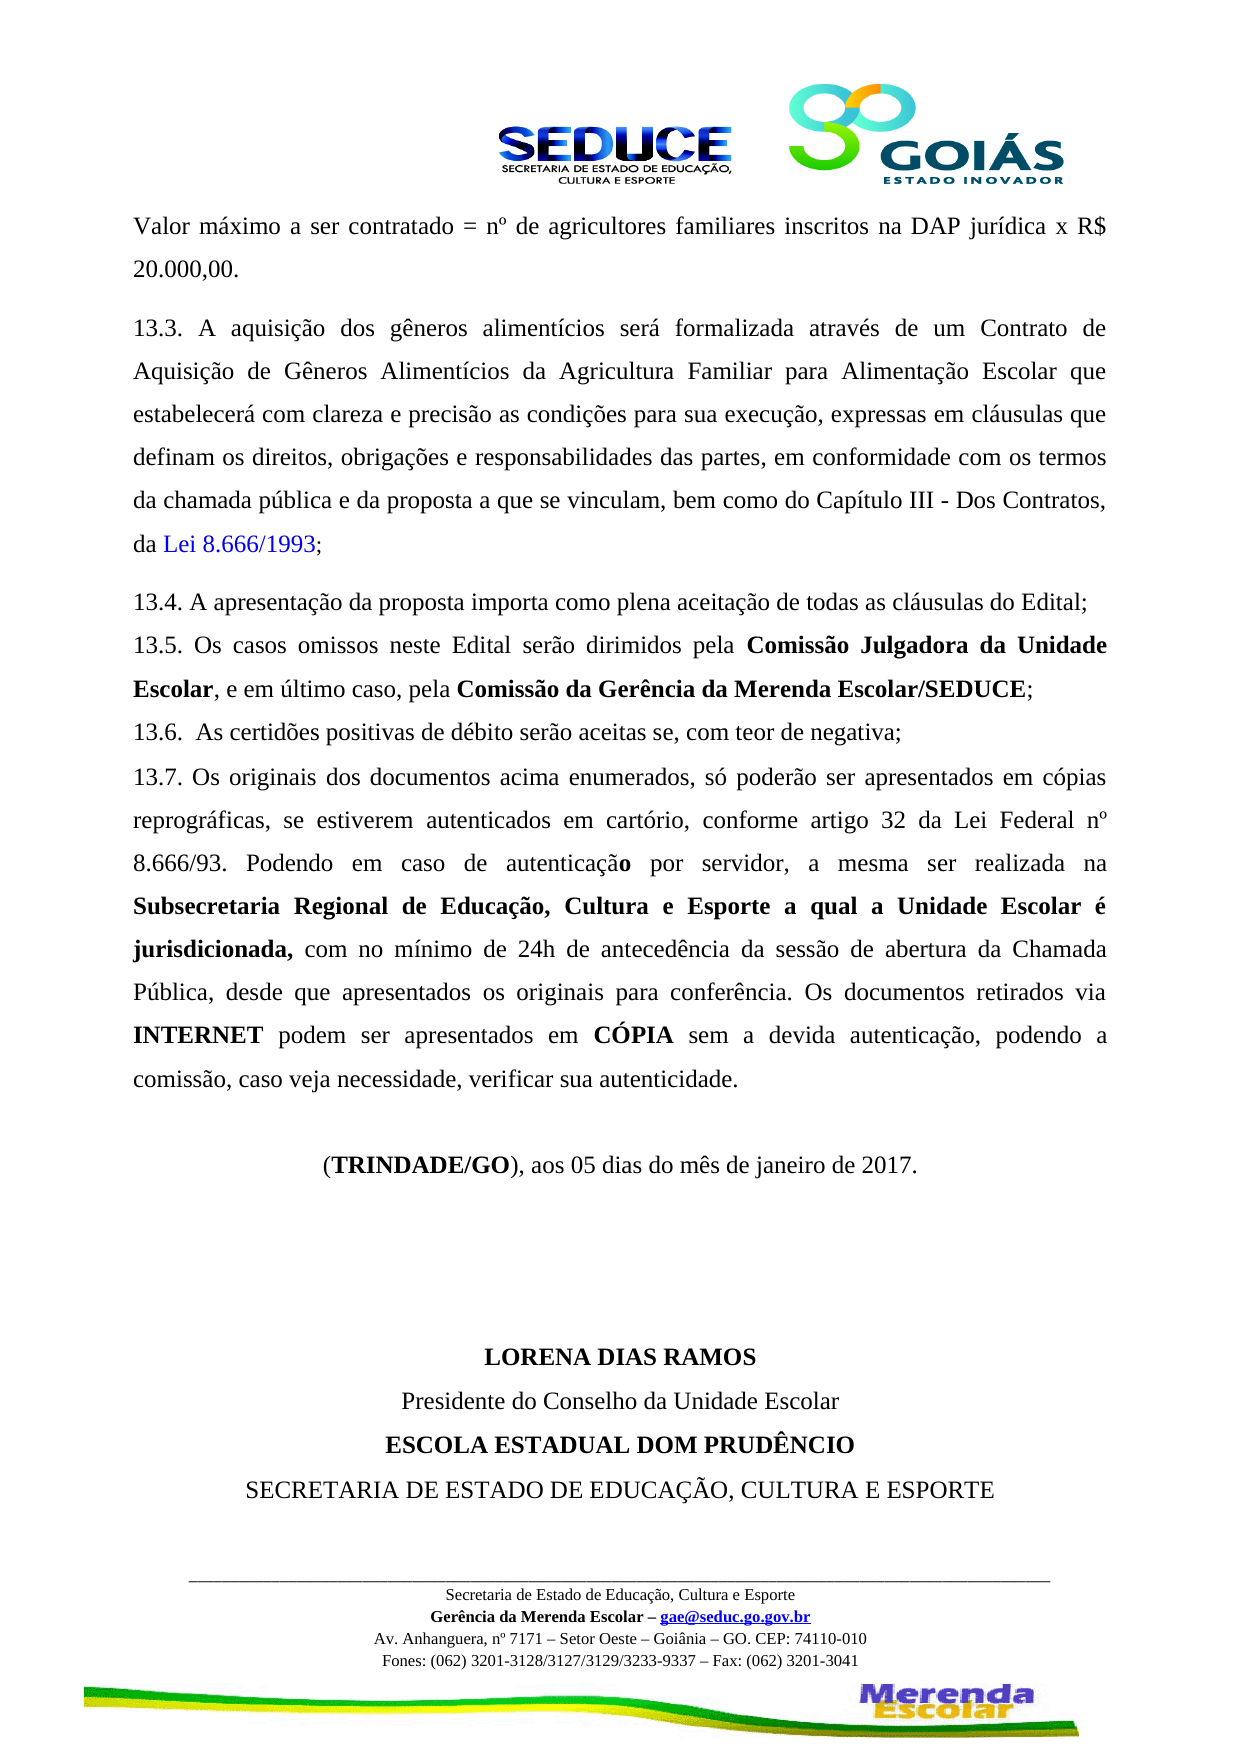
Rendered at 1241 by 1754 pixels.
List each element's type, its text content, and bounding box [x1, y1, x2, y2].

text LORENA DIAS RAMOS [133, 1342, 1107, 1371]
text 13.4. A apresentação da proposta importa como plena aceitação de todas as cláusulas do Edital; [133, 587, 1107, 616]
text 13.5. Os casos omissos neste Edital serão dirimidos pela Comissão Julgadora da Unidade Escolar, e em último caso, pela Comissão da Gerência da Merenda Escolar/SEDUCE; [133, 631, 1107, 702]
text Valor máximo a ser contratado = nº de agricultores familiares inscritos na DAP jurídica x R$ 20.000,00. [133, 211, 1107, 283]
text 13.6. As certidões positivas de débito serão aceitas se, com teor de negativa; [133, 717, 1107, 746]
text ESCOLA ESTADUAL DOM PRUDÊNCIO [133, 1431, 1107, 1459]
picture [477, 73, 1108, 212]
text 13.7. Os originais dos documentos acima enumerados, só poderão ser apresentados em cópias reprográficas, se estiverem autenticados em cartório, conforme artigo 32 da Lei Federal nº 8.666/93. Podendo em caso de autenticação por servidor, a mesma ser realizada na Subsecretaria Regional de Educação, Cultura e Esporte a qual a Unidade Escolar é jurisdicionada, com no mínimo de 24h de antecedência da sessão de abertura da Chamada Pública, desde que apresentados os originais para conferência. Os documentos retirados via INTERNET podem ser apresentados em CÓPIA sem a devida autenticação, podendo a comissão, caso veja necessidade, verificar sua autenticidade. [133, 762, 1107, 1092]
text 13.3. A aquisição dos gêneros alimentícios será formalizada através de um Contrato de Aquisição de Gêneros Alimentícios da Agricultura Familiar para Alimentação Escolar que estabelecerá com clareza e precisão as condições para sua execução, expressas em cláusulas que definam os direitos, obrigações e responsabilidades das partes, em conformidade com os termos da chamada pública e da proposta a que se vinculam, bem como do Capítulo III - Dos Contratos, da Lei 8.666/1993; [133, 313, 1107, 557]
text Presidente do Conselho da Unidade Escolar [133, 1386, 1107, 1415]
text (TRINDADE/GO), aos 05 dias do mês de janeiro de 2017. [133, 1150, 1107, 1179]
text SECRETARIA DE ESTADO DE EDUCAÇÃO, CULTURA E ESPORTE [133, 1475, 1107, 1504]
